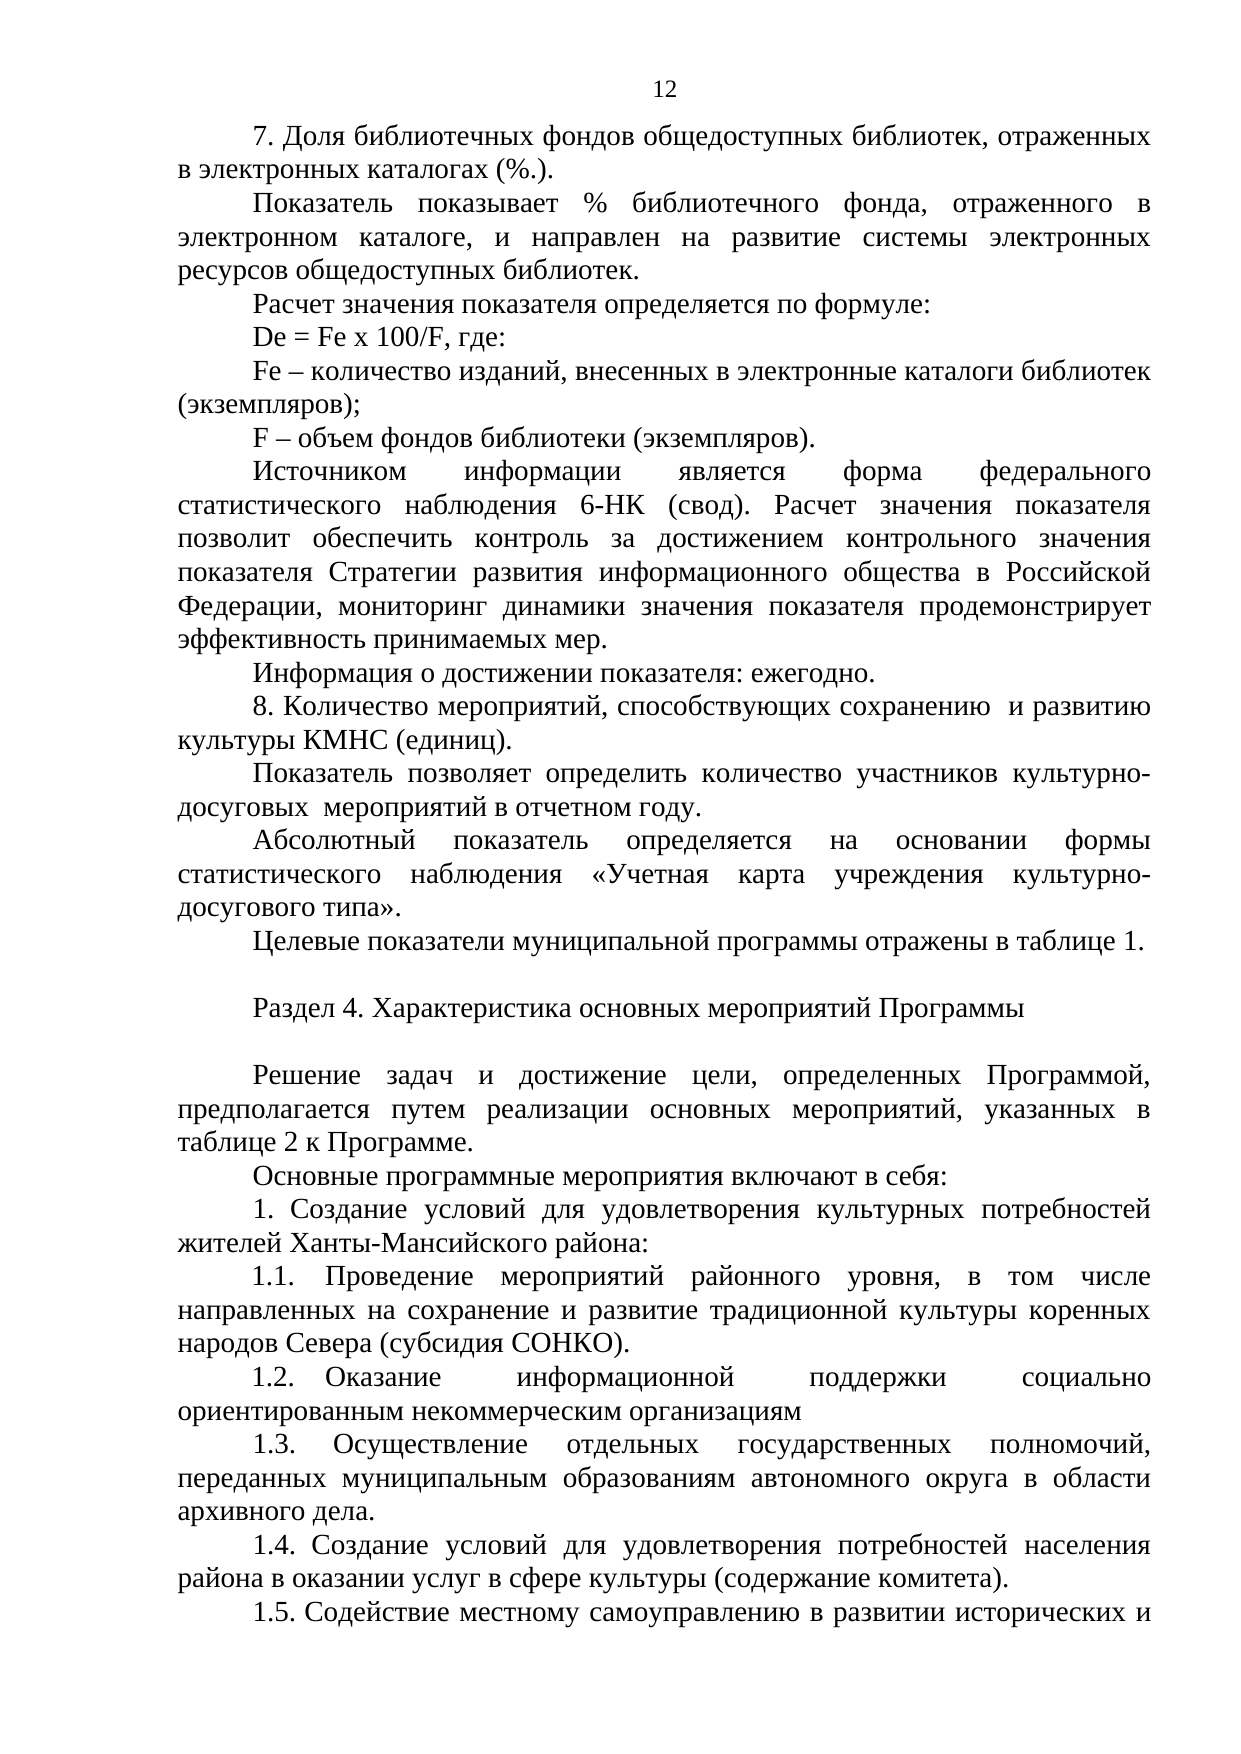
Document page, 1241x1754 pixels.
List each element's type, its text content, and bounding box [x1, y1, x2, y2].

text F – объем фондов библиотеки (экземпляров). [177, 420, 1152, 453]
text 7. Доля библиотечных фондов общедоступных библиотек, отраженных в электронных каталогах (%.). [177, 118, 1152, 185]
list Создание условий для удовлетворения культурных потребностей жителей Ханты-Мансийского района: [177, 1191, 1152, 1258]
text Источником информации является форма федерального статистического наблюдения 6-НК (свод). Расчет значения показателя позволит обеспечить контроль за достижением контрольного значения показателя Стратегии развития информационного общества в Российской Федерации, мониторинг динамики значения показателя продемонстрирует эффективность принимаемых мер. [177, 453, 1152, 655]
text Целевые показатели муниципальной программы отражены в таблице 1. [177, 923, 1152, 957]
text Fe – количество изданий, внесенных в электронные каталоги библиотек (экземпляров); [177, 353, 1152, 420]
text 8. Количество мероприятий, способствующих сохранению и развитию культуры КМНС (единиц). [177, 688, 1152, 755]
text Показатель показывает % библиотечного фонда, отраженного в электронном каталоге, и направлен на развитие системы электронных ресурсов общедоступных библиотек. [177, 185, 1152, 286]
text 1.4. Создание условий для удовлетворения потребностей населения района в оказании услуг в сфере культуры (содержание комитета). [177, 1527, 1152, 1594]
text Раздел 4. Характеристика основных мероприятий Программы [177, 990, 1152, 1024]
text Решение задач и достижение цели, определенных Программой, предполагается путем реализации основных мероприятий, указанных в таблице 2 к Программе. [177, 1057, 1152, 1158]
text Информация о достижении показателя: ежегодно. [177, 655, 1152, 688]
list Оказание информационной поддержки социально ориентированным некоммерческим организациям [177, 1359, 1152, 1426]
text Показатель позволяет определить количество участников культурно-досуговых мероприятий в отчетном году. [177, 755, 1152, 822]
text 1.3. Осуществление отдельных государственных полномочий, переданных муниципальным образованиям автономного округа в области архивного дела. [177, 1426, 1152, 1527]
text Абсолютный показатель определяется на основании формы статистического наблюдения «Учетная карта учреждения культурно-досугового типа». [177, 822, 1152, 923]
text Расчет значения показателя определяется по формуле: [177, 286, 1152, 319]
text Основные программные мероприятия включают в себя: [177, 1158, 1152, 1191]
list Проведение мероприятий районного уровня, в том числе направленных на сохранение и развитие традиционной культуры коренных народов Севера (субсидия СОНКО). [177, 1258, 1152, 1359]
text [177, 1594, 1152, 1627]
text De = Fe x 100/F, где: [177, 319, 1152, 353]
